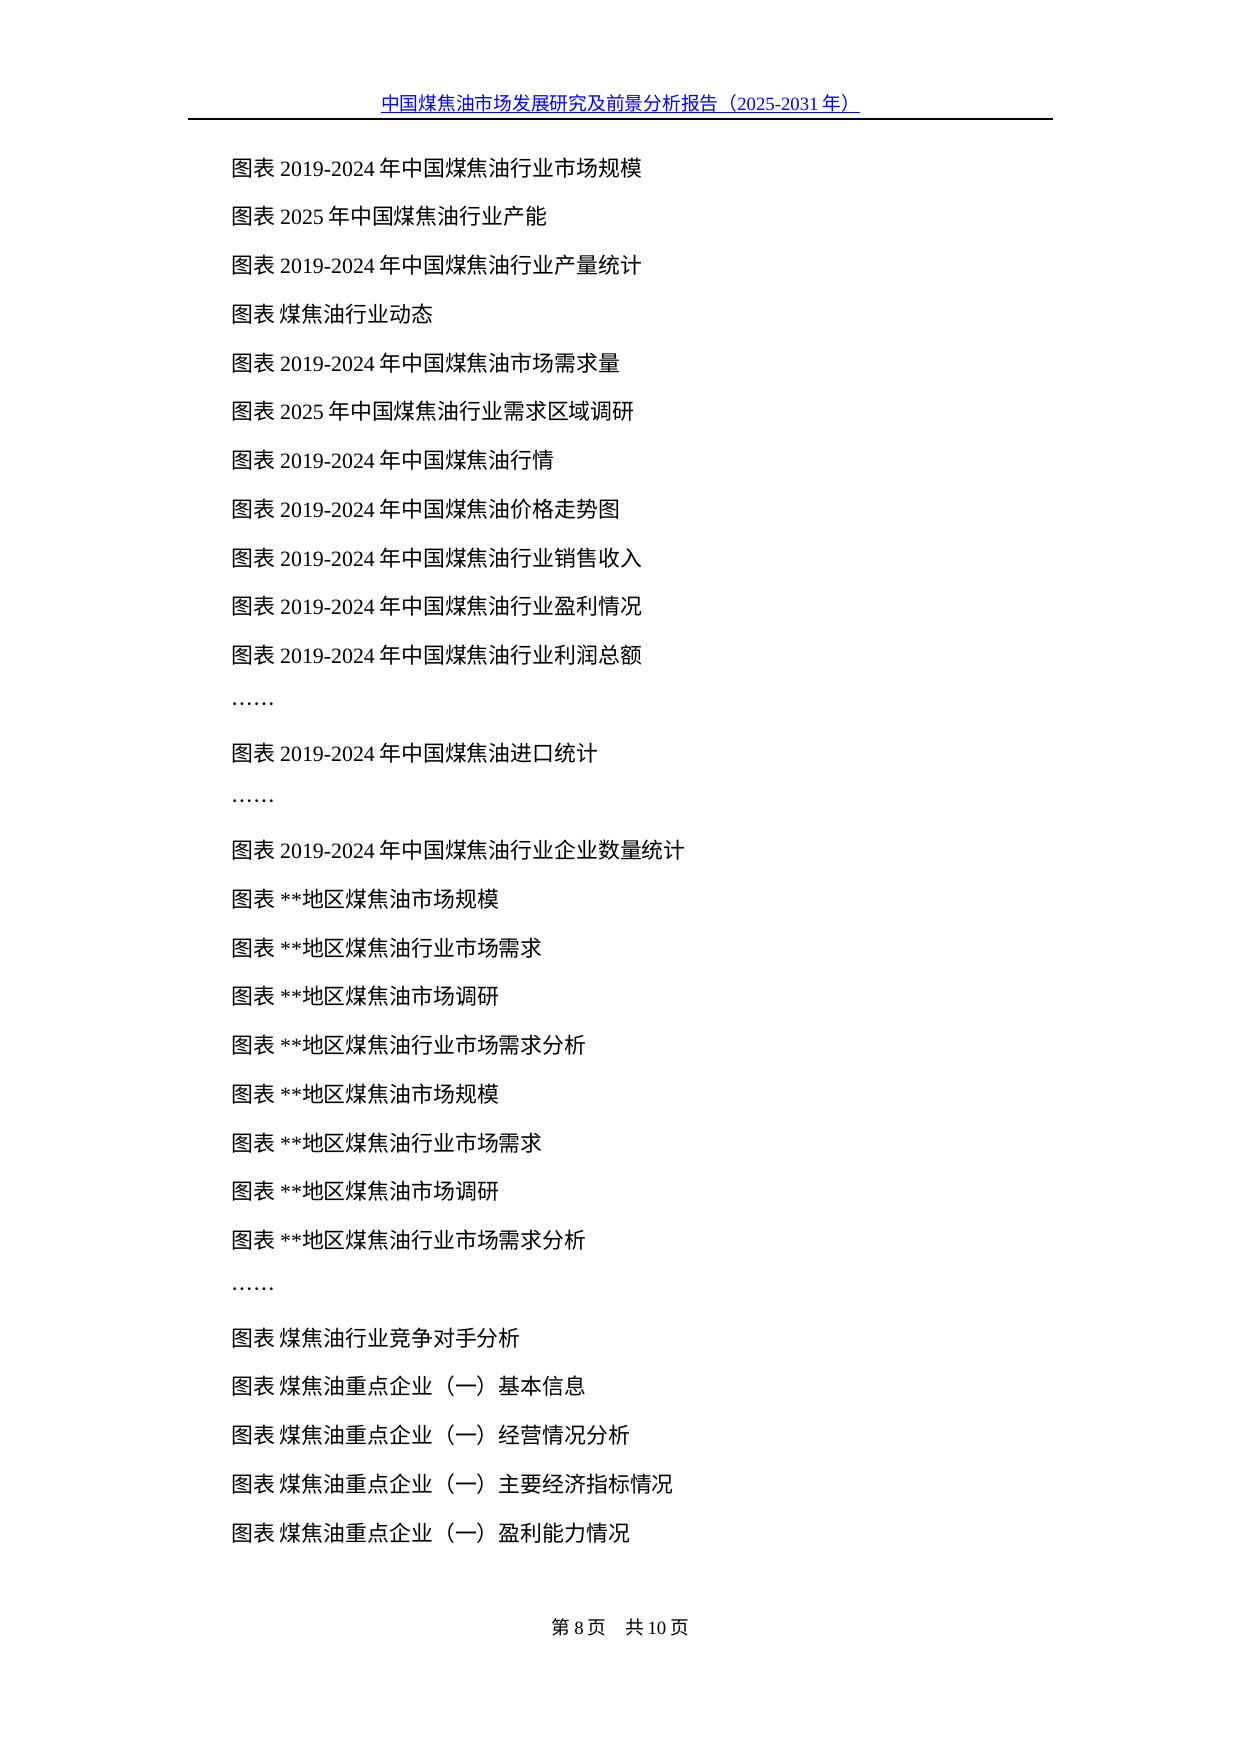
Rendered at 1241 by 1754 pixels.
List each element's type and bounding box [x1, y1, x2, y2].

text [187, 150, 1053, 1548]
